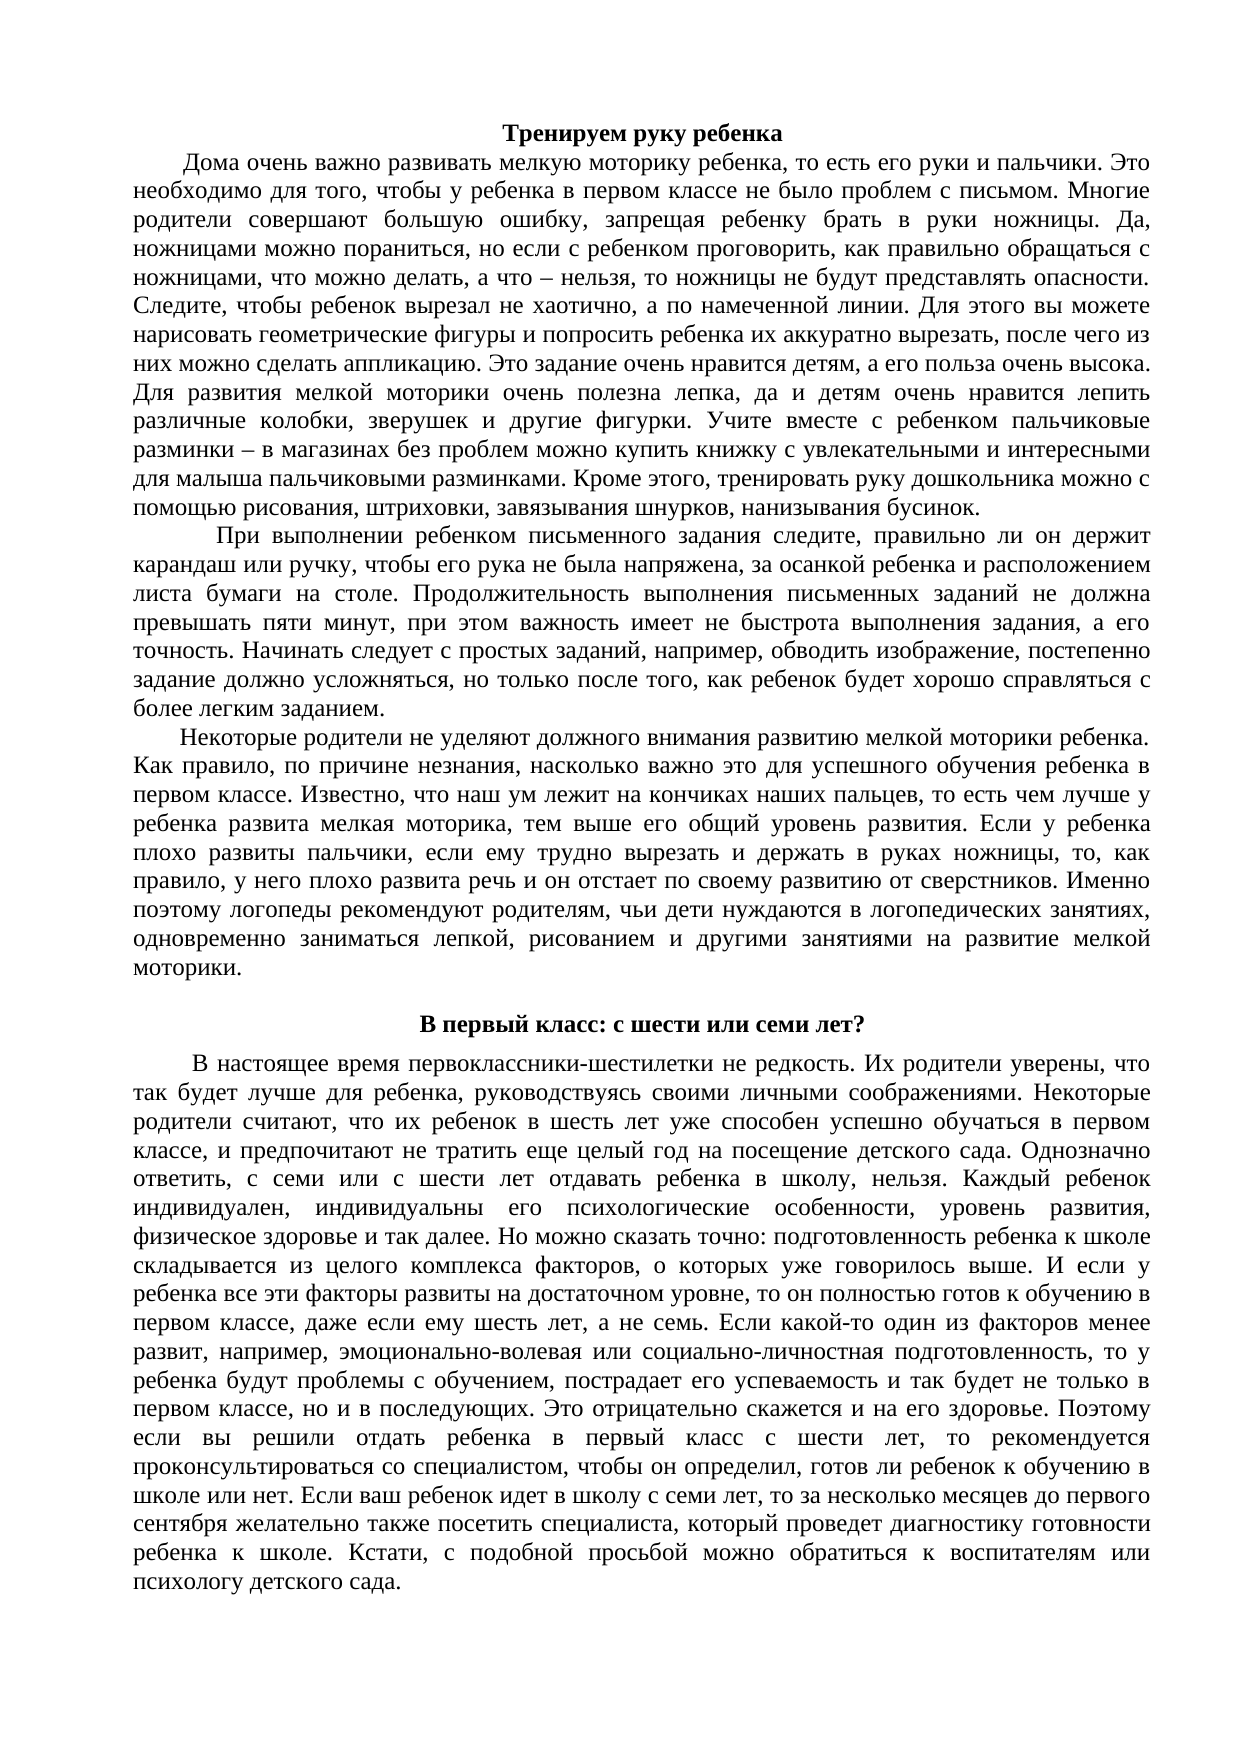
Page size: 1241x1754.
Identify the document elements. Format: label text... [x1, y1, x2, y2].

text Дома очень важно развивать мелкую моторику ребенка, то есть его руки и пальчики. Это необходимо для того, чтобы у ребенка в первом классе не было проблем с письмом. Многие родители совершают большую ошибку, запрещая ребенку брать в руки ножницы. Да, ножницами можно пораниться, но если с ребенком проговорить, как правильно обращаться с ножницами, что можно делать, а что – нельзя, то ножницы не будут представлять опасности. Следите, чтобы ребенок вырезал не хаотично, а по намеченной линии. Для этого вы можете нарисовать геометрические фигуры и попросить ребенка их аккуратно вырезать, после чего из них можно сделать аппликацию. Это задание очень нравится детям, а его польза очень высока. Для развития мелкой моторики очень полезна лепка, да и детям очень нравится лепить различные колобки, зверушек и другие фигурки. Учите вместе с ребенком пальчиковые разминки – в магазинах без проблем можно купить книжку с увлекательными и интересными для малыша пальчиковыми разминками. Кроме этого, тренировать руку дошкольника можно с помощью рисования, штриховки, завязывания шнурков, нанизывания бусинок. [133, 147, 1152, 521]
text Тренируем руку ребенка [133, 118, 1152, 147]
text Некоторые родители не уделяют должного внимания развитию мелкой моторики ребенка. Как правило, по причине незнания, насколько важно это для успешного обучения ребенка в первом классе. Известно, что наш ум лежит на кончиках наших пальцев, то есть чем лучше у ребенка развита мелкая моторика, тем выше его общий уровень развития. Если у ребенка плохо развиты пальчики, если ему трудно вырезать и держать в руках ножницы, то, как правило, у него плохо развита речь и он отстает по своему развитию от сверстников. Именно поэтому логопеды рекомендуют родителям, чьи дети нуждаются в логопедических занятиях, одновременно заниматься лепкой, рисованием и другими занятиями на развитие мелкой моторики. [133, 722, 1152, 981]
text В настоящее время первоклассники-шестилетки не редкость. Их родители уверены, что так будет лучше для ребенка, руководствуясь своими личными соображениями. Некоторые родители считают, что их ребенок в шесть лет уже способен успешно обучаться в первом классе, и предпочитают не тратить еще целый год на посещение детского сада. Однозначно ответить, с семи или с шести лет отдавать ребенка в школу, нельзя. Каждый ребенок индивидуален, индивидуальны его психологические особенности, уровень развития, физическое здоровье и так далее. Но можно сказать точно: подготовленность ребенка к школе складывается из целого комплекса факторов, о которых уже говорилось выше. И если у ребенка все эти факторы развиты на достаточном уровне, то он полностью готов к обучению в первом классе, даже если ему шесть лет, а не семь. Если какой-то один из факторов менее развит, например, эмоционально-волевая или социально-личностная подготовленность, то у ребенка будут проблемы с обучением, пострадает его успеваемость и так будет не только в первом классе, но и в последующих. Это отрицательно скажется и на его здоровье. Поэтому если вы решили отдать ребенка в первый класс с шести лет, то рекомендуется проконсультироваться со специалистом, чтобы он определил, готов ли ребенок к обучению в школе или нет. Если ваш ребенок идет в школу с семи лет, то за несколько месяцев до первого сентября желательно также посетить специалиста, который проведет диагностику готовности ребенка к школе. Кстати, с подобной просьбой можно обратиться к воспитателям или психологу детского сада. [133, 1048, 1152, 1595]
text В первый класс: с шести или семи лет? [133, 1009, 1152, 1038]
text При выполнении ребенком письменного задания следите, правильно ли он держит карандаш или ручку, чтобы его рука не была напряжена, за осанкой ребенка и расположением листа бумаги на столе. Продолжительность выполнения письменных заданий не должна превышать пяти минут, при этом важность имеет не быстрота выполнения задания, а его точность. Начинать следует с простых заданий, например, обводить изображение, постепенно задание должно усложняться, но только после того, как ребенок будет хорошо справляться с более легким заданием. [133, 521, 1152, 722]
